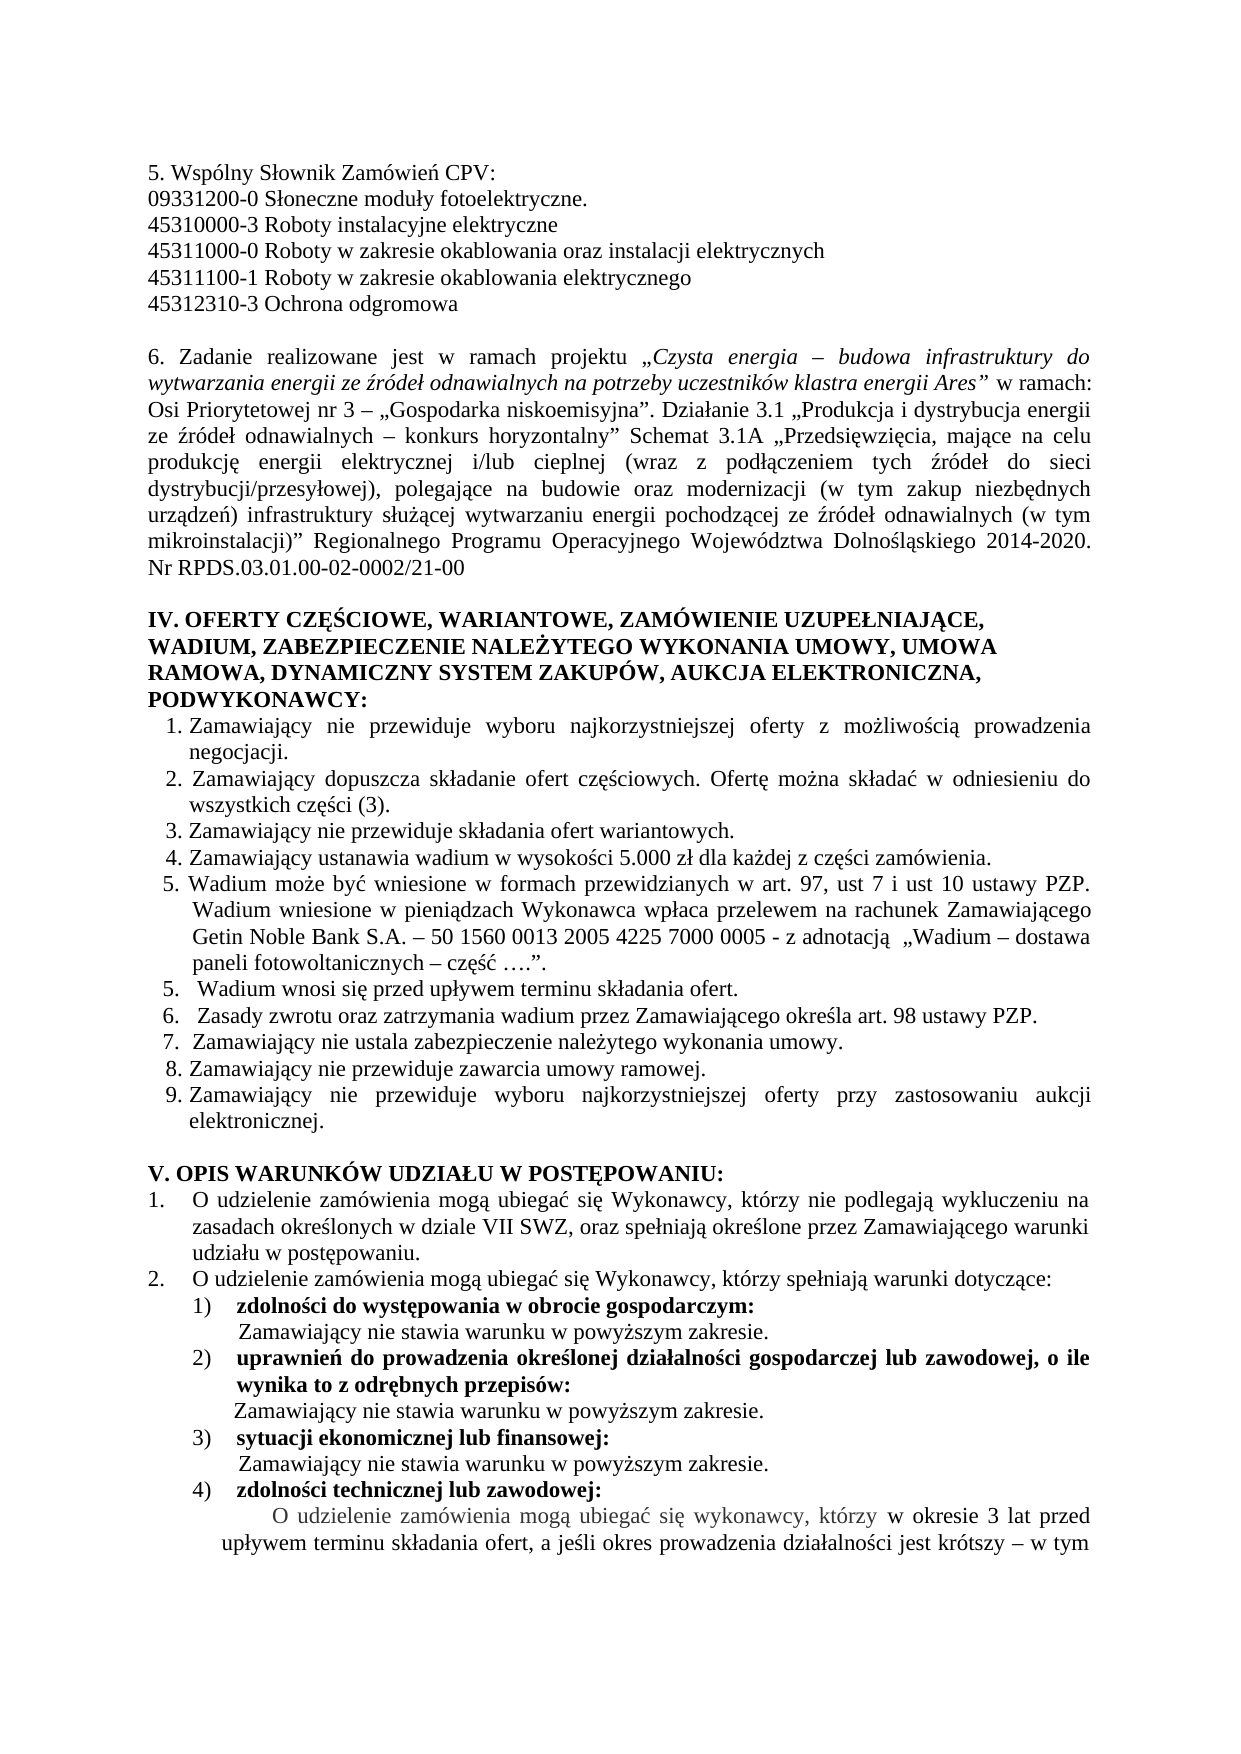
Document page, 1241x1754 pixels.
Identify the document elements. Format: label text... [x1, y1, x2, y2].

list zdolności technicznej lub zawodowej: [192, 1476, 1091, 1503]
list sytuacji ekonomicznej lub finansowej: [192, 1423, 1091, 1450]
text 4. Zamawiający ustanawia wadium w wysokości 5.000 zł dla każdej z części zamówienia. [165, 844, 1093, 870]
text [148, 1503, 1091, 1555]
text 8. Zamawiający nie przewiduje zawarcia umowy ramowej. [165, 1054, 1093, 1081]
text IV. OFERTY CZĘŚCIOWE, WARIANTOWE, ZAMÓWIENIE UZUPEŁNIAJĄCE, WADIUM, ZABEZPIECZENIE NALEŻYTEGO WYKONANIA UMOWY, UMOWA RAMOWA, DYNAMICZNY SYSTEM ZAKUPÓW, AUKCJA ELEKTRONICZNA, PODWYKONAWCY: [148, 607, 1093, 712]
text 3. Zamawiający nie przewiduje składania ofert wariantowych. [165, 817, 1093, 844]
text 9. Zamawiający nie przewiduje wyboru najkorzystniejszej oferty przy zastosowaniu aukcji elektronicznej. [165, 1081, 1093, 1134]
text 7. Zamawiający nie ustala zabezpieczenie należytego wykonania umowy. [162, 1028, 1093, 1054]
text 45310000-3 Roboty instalacyjne elektryczne 45311000-0 Roboty w zakresie okablowania oraz instalacji elektrycznych 45311100-1 Roboty w zakresie okablowania elektrycznego 45312310-3 Ochrona odgromowa [458, 211, 1093, 317]
text 6. Zadanie realizowane jest w ramach projektu „Czysta energia – budowa infrastruktury do wytwarzania energii ze źródeł odnawialnych na potrzeby uczestników klastra energii Ares” w ramach: Osi Priorytetowej nr 3 – „Gospodarka niskoemisyjna”. Działanie 3.1 „Produkcja i dystrybucja energii ze źródeł odnawialnych – konkurs horyzontalny” Schemat 3.1A „Przedsięwzięcia, mające na celu produkcję energii elektrycznej i/lub cieplnej (wraz z podłączeniem tych źródeł do sieci dystrybucji/przesyłowej), polegające na budowie oraz modernizacji (w tym zakup niezbędnych urządzeń) infrastruktury służącej wytwarzaniu energii pochodzącej ze źródeł odnawialnych (w tym mikroinstalacji)” Regionalnego Programu Operacyjnego Województwa Dolnośląskiego 2014-2020. Nr RPDS.03.01.00-02-0002/21-00 [148, 343, 1093, 580]
list O udzielenie zamówienia mogą ubiegać się Wykonawcy, którzy spełniają warunki dotyczące: [148, 1265, 1091, 1292]
text 5. Wadium może być wniesione w formach przewidzianych w art. 97, ust 7 i ust 10 ustawy PZP. Wadium wniesione w pieniądzach Wykonawca wpłaca przelewem na rachunek Zamawiającego Getin Noble Bank S.A. – 50 1560 0013 2005 4225 7000 0005 - z adnotacją „Wadium – dostawa paneli fotowoltanicznych – część ….”. [162, 870, 1093, 976]
text 1. Zamawiający nie przewiduje wyboru najkorzystniejszej oferty z możliwością prowadzenia negocjacji. [165, 712, 1093, 765]
text 2. Zamawiający dopuszcza składanie ofert częściowych. Ofertę można składać w odniesieniu do wszystkich części (3). [165, 765, 1093, 817]
text 5. Wadium wnosi się przed upływem terminu składania ofert. [162, 976, 1093, 1002]
list uprawnień do prowadzenia określonej działalności gospodarczej lub zawodowej, o ile wynika to z odrębnych przepisów: [192, 1344, 1091, 1397]
text 5. Wspólny Słownik Zamówień CPV: 09331200-0 Słoneczne moduły fotoelektryczne. [148, 158, 1093, 211]
text Zamawiający nie stawia warunku w powyższym zakresie. [238, 1318, 1091, 1344]
text Zamawiający nie stawia warunku w powyższym zakresie. [148, 1397, 1091, 1423]
text V. OPIS WARUNKÓW UDZIAŁU W POSTĘPOWANIU: [148, 1160, 1093, 1186]
text Zamawiający nie stawia warunku w powyższym zakresie. [238, 1450, 1091, 1476]
list zdolności do występowania w obrocie gospodarczym: [192, 1292, 1091, 1318]
list O udzielenie zamówienia mogą ubiegać się Wykonawcy, którzy nie podlegają wykluczeniu na zasadach określonych w dziale VII SWZ, oraz spełniają określone przez Zamawiającego warunki udziału w postępowaniu. [148, 1186, 1091, 1265]
text 6. Zasady zwrotu oraz zatrzymania wadium przez Zamawiającego określa art. 98 ustawy PZP. [162, 1002, 1093, 1028]
